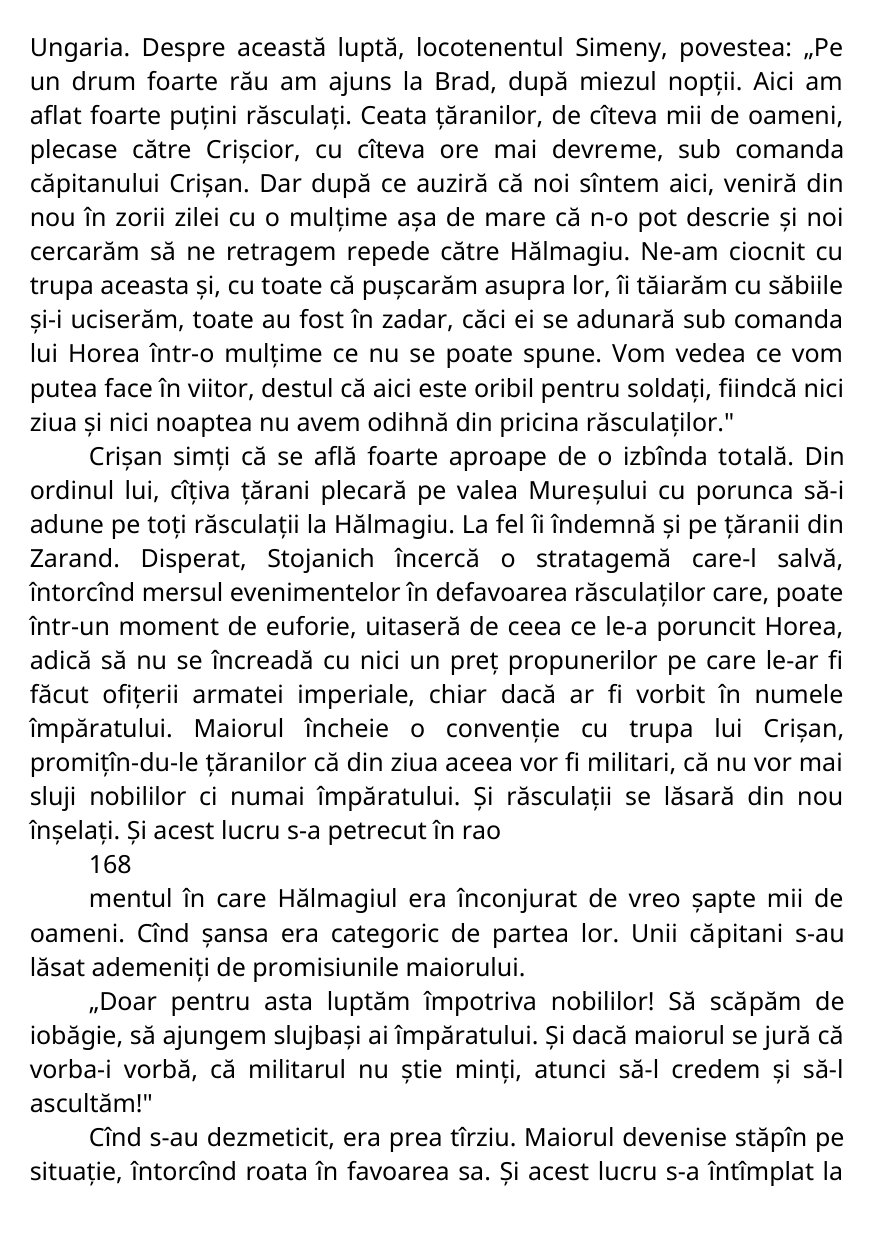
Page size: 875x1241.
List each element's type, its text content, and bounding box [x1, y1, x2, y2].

text mentul în care Hălmagiul era înconjurat de vreo şapte mii de oameni. Cînd şansa era categoric de partea lor. Unii căpitani s-au lăsat ademeniţi de promisiunile maiorului. [29, 881, 844, 983]
text „Doar pentru asta luptăm împotriva nobililor! Să scăpăm de iobăgie, să ajungem slujbaşi ai împăratului. Şi dacă maiorul se jură că vorba-i vorbă, că militarul nu ştie minţi, atunci să-l credem şi să-l ascultăm!" [29, 983, 844, 1119]
text Crişan simţi că se află foarte aproape de o izbînda totală. Din ordinul lui, cîţiva ţărani plecară pe valea Mureşului cu porunca să-i adune pe toţi răsculaţii la Hălmagiu. La fel îi îndemnă şi pe ţăranii din Zarand. Disperat, Stojanich încercă o stratagemă care-l salvă, întorcînd mersul evenimentelor în defavoarea răsculaţilor care, poate într-un moment de euforie, uitaseră de ceea ce le-a poruncit Horea, adică să nu se încreadă cu nici un preţ propunerilor pe care le-ar fi făcut ofiţerii armatei imperiale, chiar dacă ar fi vorbit în numele împăratului. Maiorul încheie o convenţie cu trupa lui Crişan, promiţîn-du-le ţăranilor că din ziua aceea vor fi militari, că nu vor mai sluji nobililor ci numai împăratului. Şi răsculaţii se lăsară din nou înşelaţi. Şi acest lucru s-a petrecut în rao [29, 438, 844, 847]
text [29, 1119, 844, 1188]
text 165 [29, 847, 844, 881]
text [29, 29, 844, 438]
